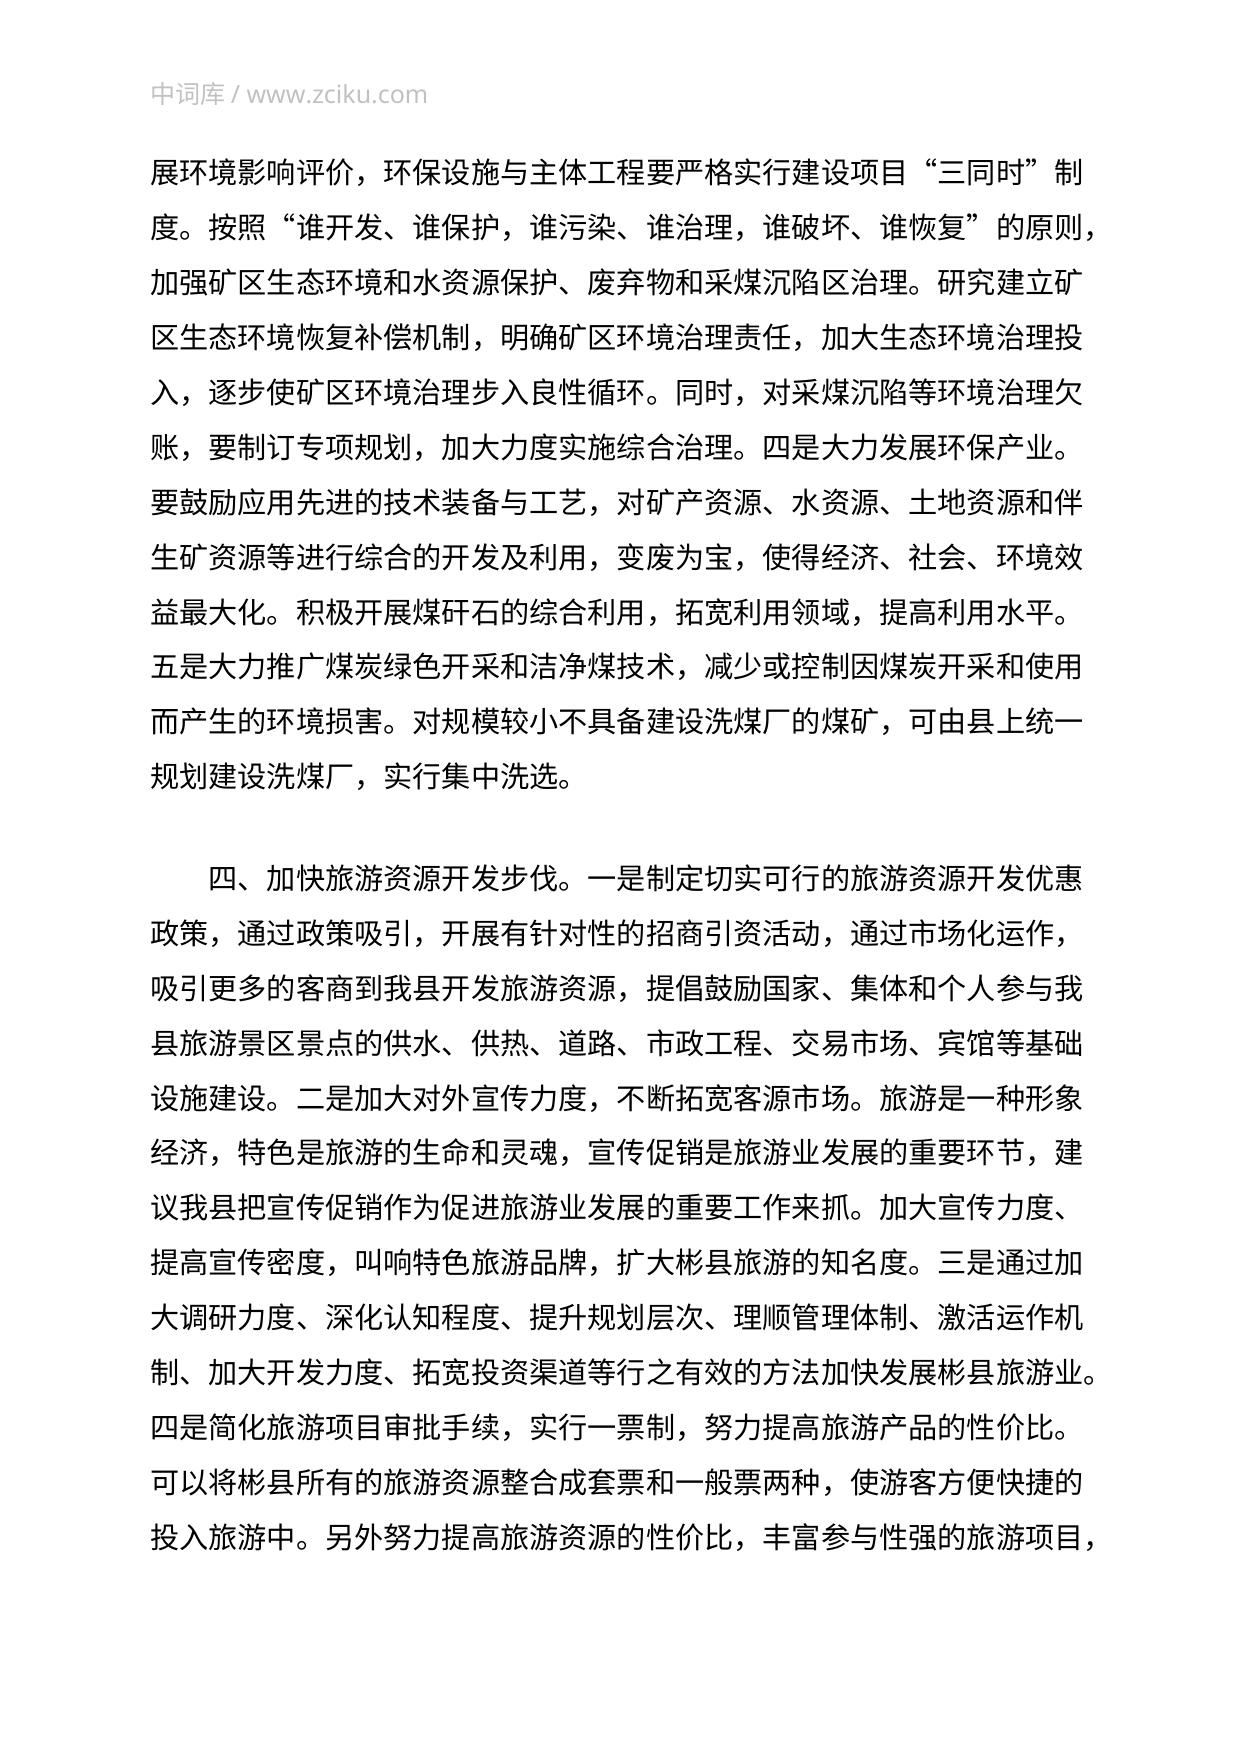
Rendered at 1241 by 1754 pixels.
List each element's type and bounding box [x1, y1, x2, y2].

text [150, 856, 1090, 1557]
text [150, 150, 1090, 796]
